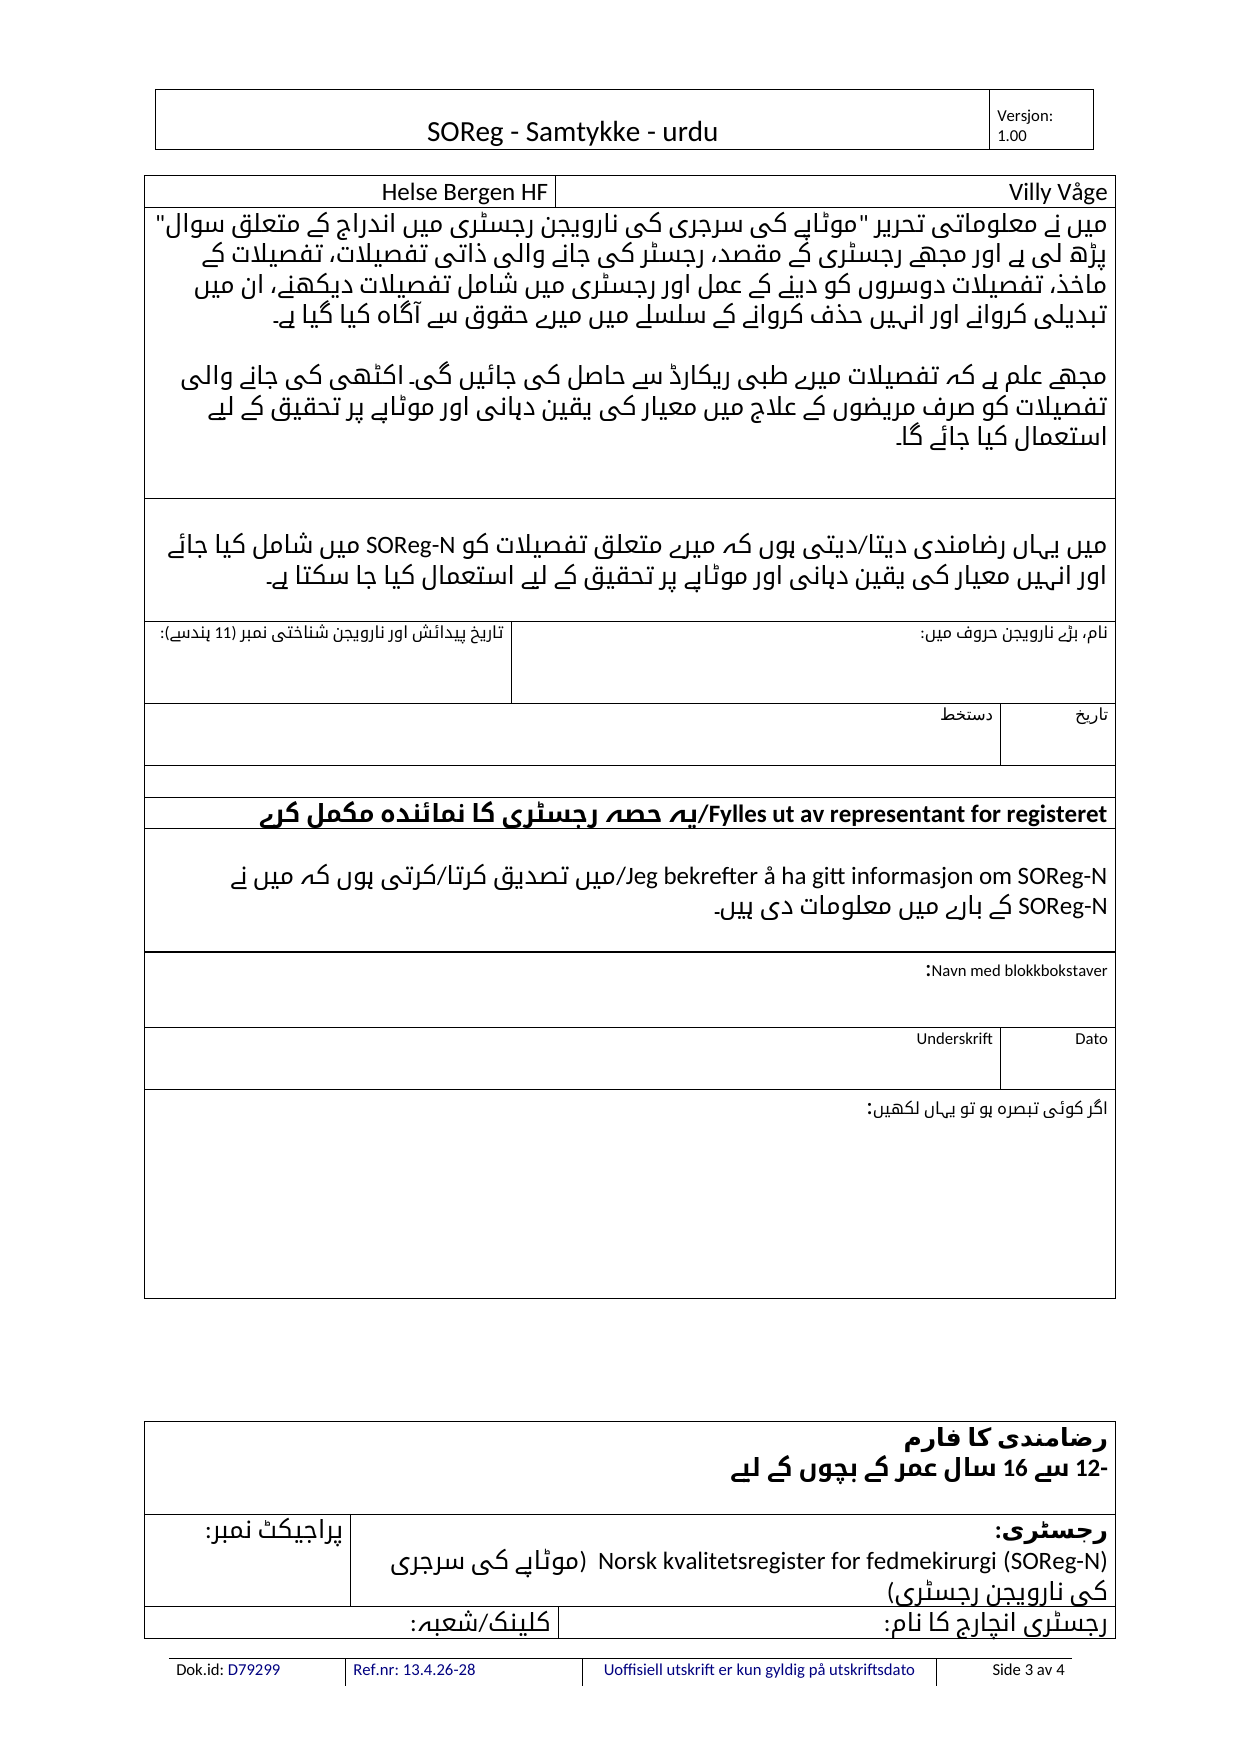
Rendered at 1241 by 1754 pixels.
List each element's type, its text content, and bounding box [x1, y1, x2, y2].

table_cell تاریخ پیدائش اور نارویجن شناختی نمبر (11 ہندسے): [145, 622, 511, 703]
table_cell پراجیکٹ نمبر: [145, 1515, 350, 1606]
table_cell Dato [1001, 1028, 1115, 1089]
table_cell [145, 176, 555, 207]
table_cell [556, 176, 1115, 207]
table_cell نام، بڑے نارویجن حروف میں: [512, 622, 1115, 703]
table_cell [145, 766, 1115, 797]
table_cell رجسٹری: Norsk kvalitetsregister for fedmekirurgi (SOReg-N) (موٹاپے کی سرجری کی نارویجن رجسٹری) [351, 1515, 1115, 1606]
table_cell اگر کوئی تبصرہ ہو تو یہاں لکھیں: [145, 1090, 1115, 1298]
table_cell دستخط [145, 704, 1000, 765]
table_cell Navn med blokkbokstaver: [145, 953, 1115, 1027]
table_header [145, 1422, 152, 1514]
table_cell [145, 1607, 558, 1638]
table_cell میں نے معلوماتی تحریر "موٹاپے کی سرجری کی نارویجن رجسٹری میں اندراج کے متعلق سوال" پڑھ لی ہے اور مجھے رجسٹری کے مقصد، رجسٹر کی جانے والی ذاتی تفصیلات، تفصیلات کے ماخذ، تفصیلات دوسروں کو دینے کے عمل اور رجسٹری میں شامل تفصیلات دیکھنے، ان میں تبدیلی کروانے اور انہیں حذف کروانے کے سلسلے میں میرے حقوق سے آگاہ کیا گیا ہے۔ مجھے علم ہے کہ تفصیلات میرے طبی ریکارڈ سے حاصل کی جائیں گی۔ اکٹھی کی جانے والی تفصیلات کو صرف مریضوں کے علاج میں معیار کی یقین دہانی اور موٹاپے پر تحقیق کے لیے استعمال کیا جائے گا۔ [145, 208, 1115, 498]
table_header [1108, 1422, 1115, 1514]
table_cell تاریخ [1001, 704, 1115, 765]
table_cell Fylles ut av representant for registeret/یہ حصہ رجسٹری کا نمائندہ مکمل کرے [145, 798, 1115, 828]
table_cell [559, 1607, 1115, 1638]
table_cell Underskrift [145, 1028, 1000, 1089]
table_cell Jeg bekrefter å ha gitt informasjon om SOReg-N/میں تصدیق کرتا/کرتی ہوں کہ میں نے SOReg-N کے بارے میں معلومات دی ہیں۔ [145, 829, 1115, 951]
table_cell میں یہاں رضامندی دیتا/دیتی ہوں کہ میرے متعلق تفصیلات کو SOReg-N میں شامل کیا جائے اور انہیں معیار کی یقین دہانی اور موٹاپے پر تحقیق کے لیے استعمال کیا جا سکتا ہے۔ [145, 499, 1115, 621]
